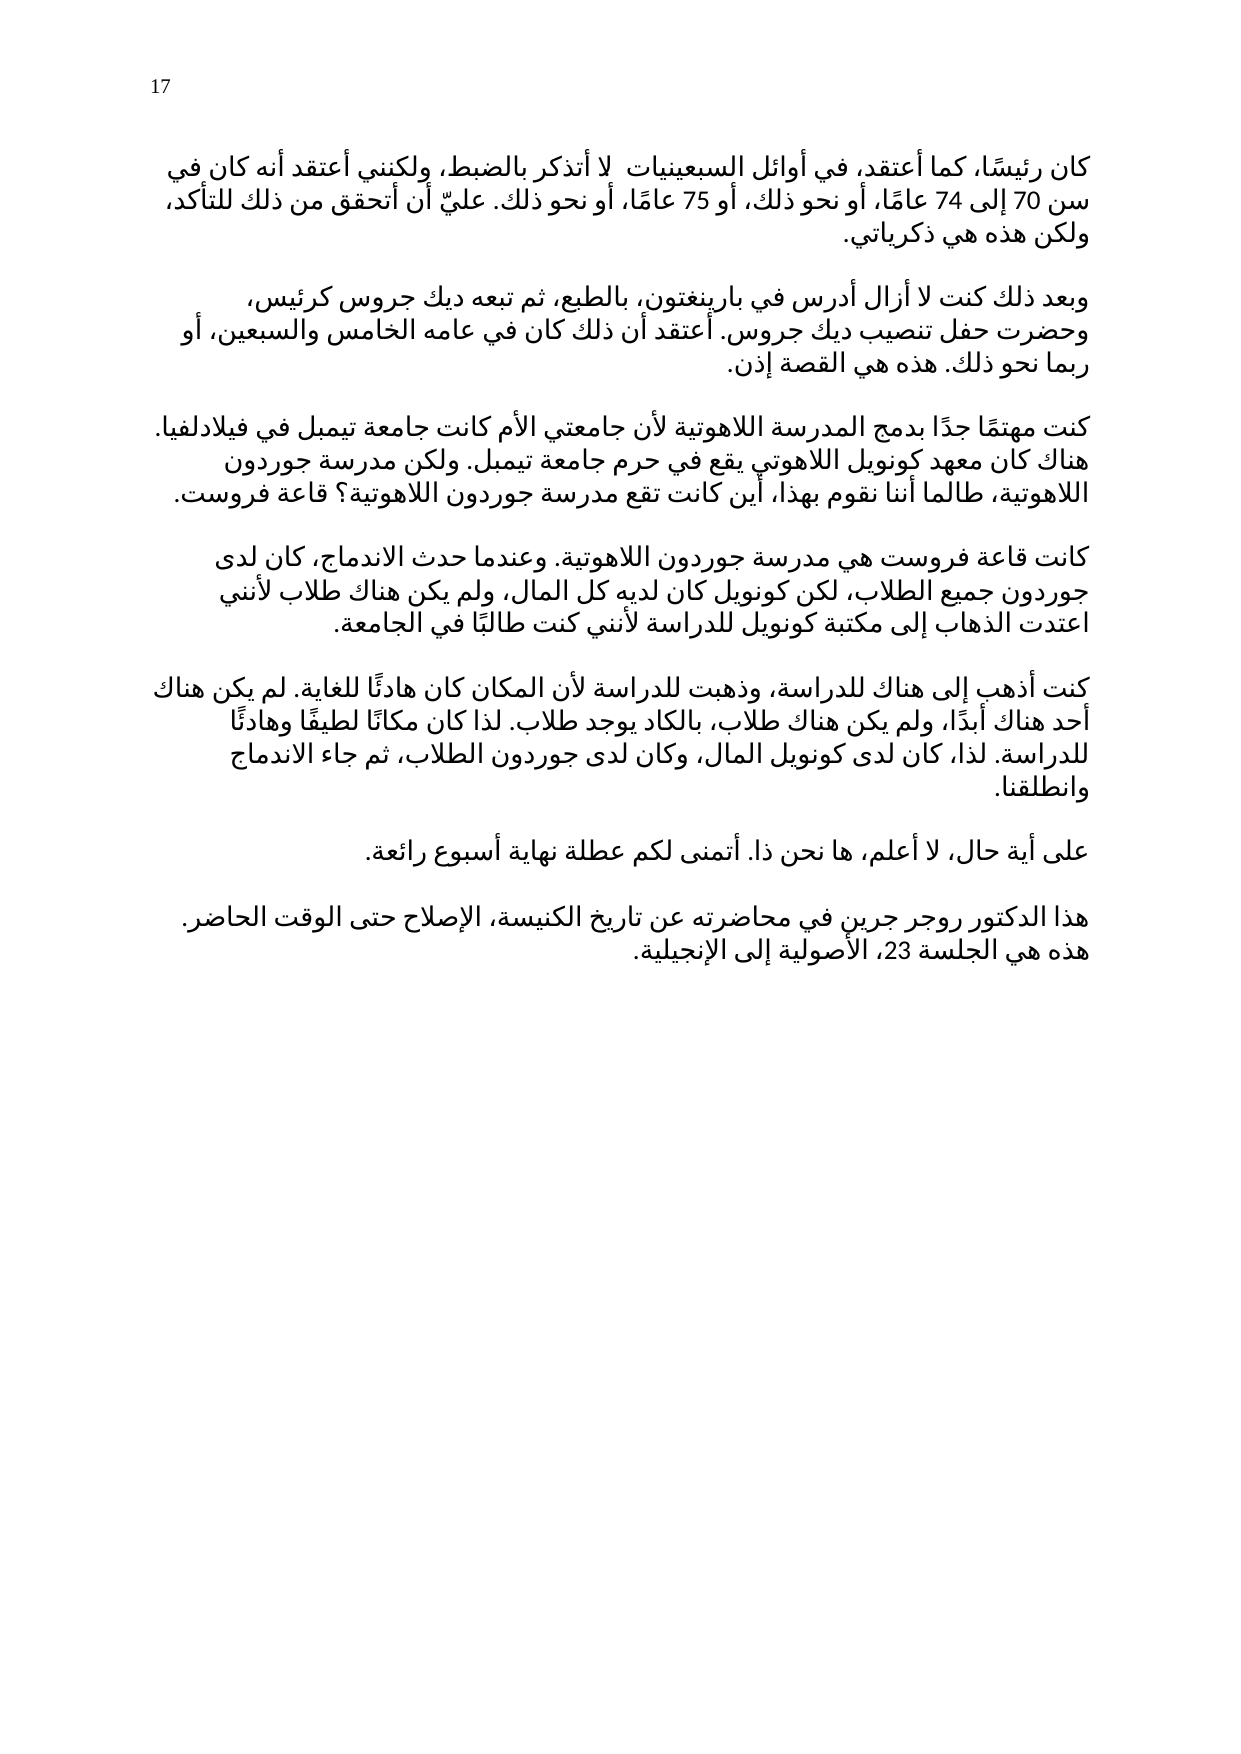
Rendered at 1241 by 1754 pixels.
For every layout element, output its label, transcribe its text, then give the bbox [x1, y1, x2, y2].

text وبعد ذلك كنت لا أزال أدرس في بارينغتون، بالطبع، ثم تبعه ديك جروس كرئيس، وحضرت حفل تنصيب ديك جروس. أعتقد أن ذلك كان في عامه الخامس والسبعين، أو ربما نحو ذلك. هذه هي القصة إذن. [150, 280, 1090, 379]
text كانت قاعة فروست هي مدرسة جوردون اللاهوتية. وعندما حدث الاندماج، كان لدى جوردون جميع الطلاب، لكن كونويل كان لديه كل المال، ولم يكن هناك طلاب لأنني اعتدت الذهاب إلى مكتبة كونويل للدراسة لأنني كنت طالبًا في الجامعة. [150, 541, 1090, 640]
text كنت أذهب إلى هناك للدراسة، وذهبت للدراسة لأن المكان كان هادئًا للغاية. لم يكن هناك أحد هناك أبدًا، ولم يكن هناك طلاب، بالكاد يوجد طلاب. لذا كان مكانًا لطيفًا وهادئًا للدراسة. لذا، كان لدى كونويل المال، وكان لدى جوردون الطلاب، ثم جاء الاندماج وانطلقنا. [150, 671, 1090, 803]
text كنت مهتمًا جدًا بدمج المدرسة اللاهوتية لأن جامعتي الأم كانت جامعة تيمبل في فيلادلفيا. هناك كان معهد كونويل اللاهوتي يقع في حرم جامعة تيمبل. ولكن مدرسة جوردون اللاهوتية، طالما أننا نقوم بهذا، أين كانت تقع مدرسة جوردون اللاهوتية؟ قاعة فروست. [150, 410, 1090, 509]
text على أية حال، لا أعلم، ها نحن ذا. أتمنى لكم عطلة نهاية أسبوع رائعة. هذا الدكتور روجر جرين في محاضرته عن تاريخ الكنيسة، الإصلاح حتى الوقت الحاضر. هذه هي الجلسة 23، الأصولية إلى الإنجيلية. [150, 834, 1090, 1023]
text كان رئيسًا، كما أعتقد، في أوائل السبعينيات. لا أتذكر بالضبط، ولكنني أعتقد أنه كان في سن 70 إلى 74 عامًا، أو نحو ذلك، أو 75 عامًا، أو نحو ذلك. عليّ أن أتحقق من ذلك للتأكد، ولكن هذه هي ذكرياتي. [150, 150, 1090, 249]
